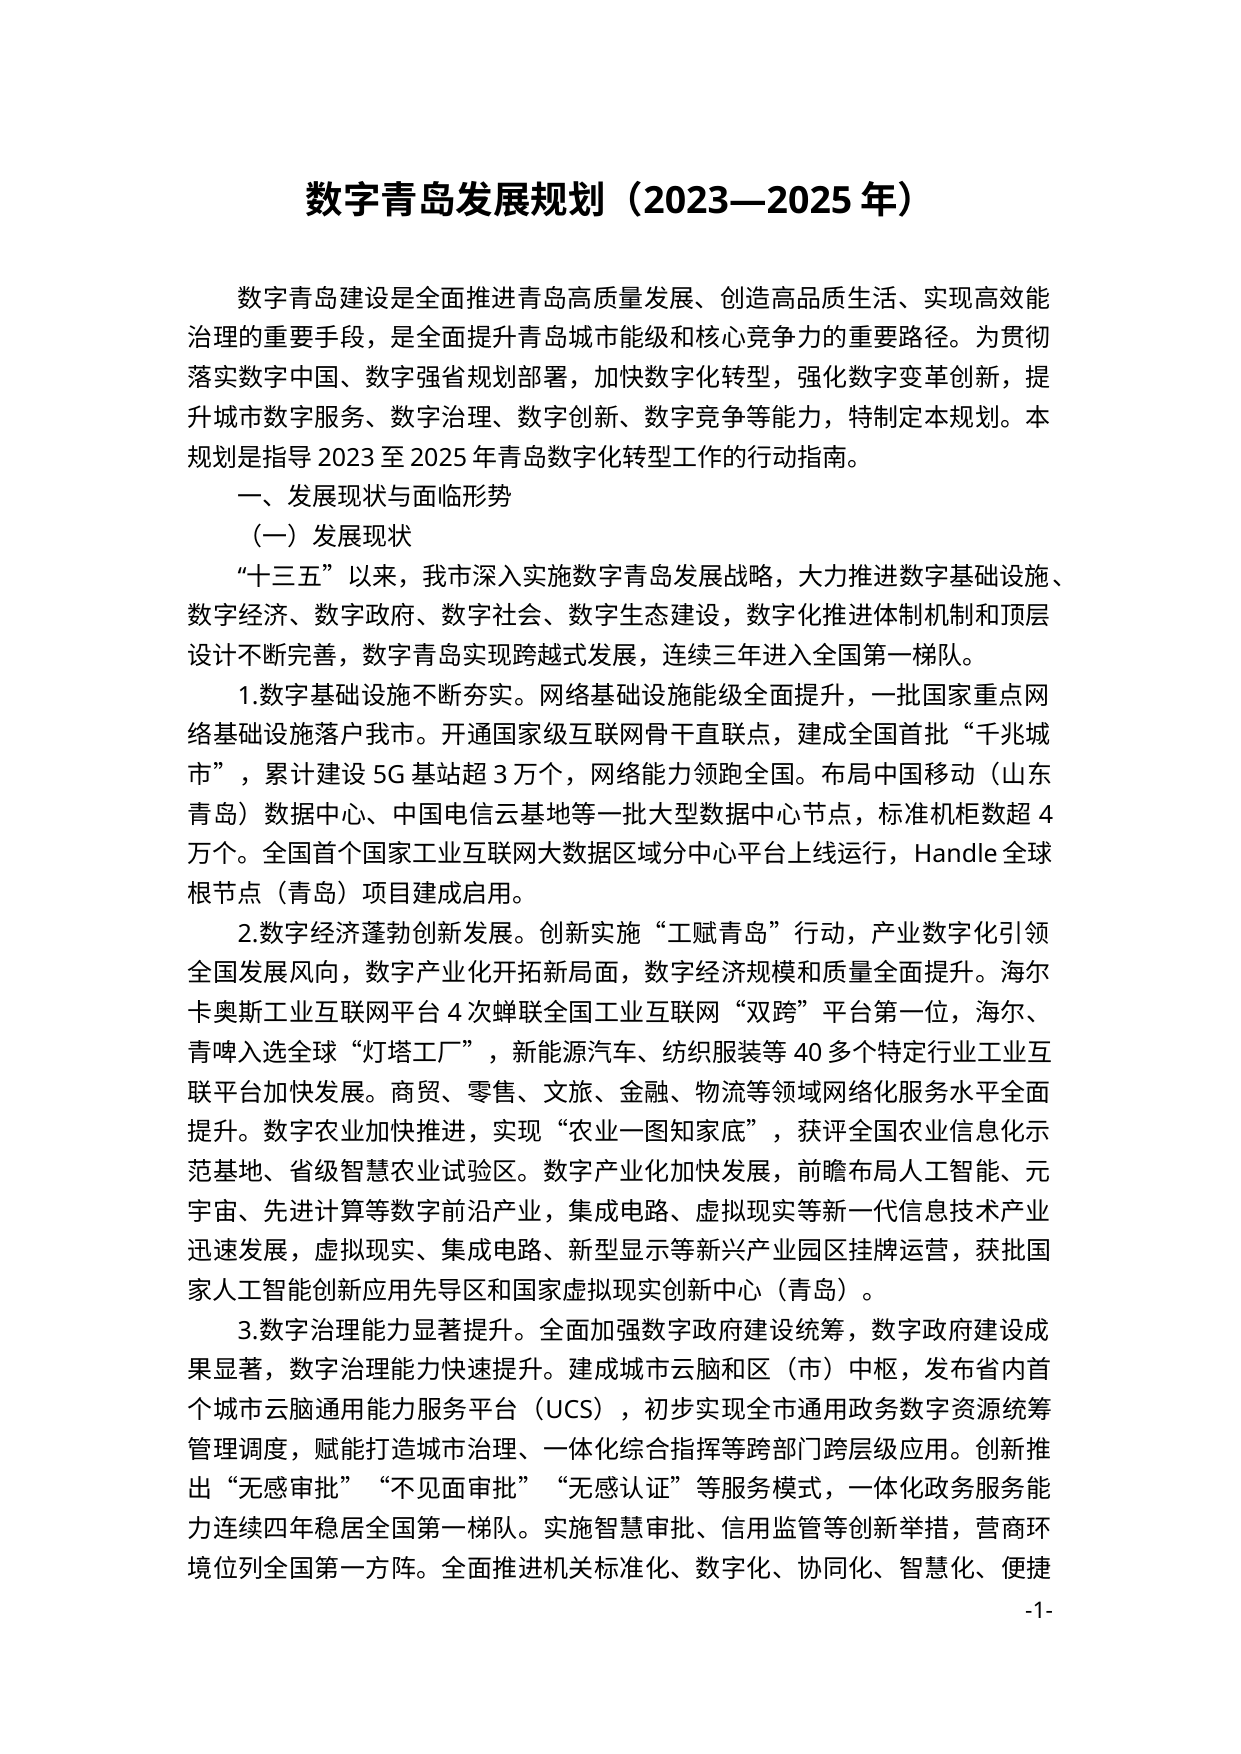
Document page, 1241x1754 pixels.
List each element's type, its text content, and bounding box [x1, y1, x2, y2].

text 数字青岛建设是全面推进青岛高质量发展、创造高品质生活、实现高效能治理的重要手段，是全面提升青岛城市能级和核心竞争力的重要路径。为贯彻落实数字中国、数字强省规划部署，加快数字化转型，强化数字变革创新，提升城市数字服务、数字治理、数字创新、数字竞争等能力，特制定本规划。本规划是指导2023至2025年青岛数字化转型工作的行动指南。 [187, 277, 1053, 475]
text 1.数字基础设施不断夯实。网络基础设施能级全面提升，一批国家重点网络基础设施落户我市。开通国家级互联网骨干直联点，建成全国首批“千兆城市”，累计建设5G基站超3万个，网络能力领跑全国。布局中国移动（山东青岛）数据中心、中国电信云基地等一批大型数据中心节点，标准机柜数超4万个。全国首个国家工业互联网大数据区域分中心平台上线运行，Handle全球根节点（青岛）项目建成启用。 [187, 673, 1053, 912]
text 2.数字经济蓬勃创新发展。创新实施“工赋青岛”行动，产业数字化引领全国发展风向，数字产业化开拓新局面，数字经济规模和质量全面提升。海尔卡奥斯工业互联网平台4次蝉联全国工业互联网“双跨”平台第一位，海尔、青啤入选全球“灯塔工厂”，新能源汽车、纺织服装等40多个特定行业工业互联平台加快发展。商贸、零售、文旅、金融、物流等领域网络化服务水平全面提升。数字农业加快推进，实现“农业一图知家底”，获评全国农业信息化示范基地、省级智慧农业试验区。数字产业化加快发展，前瞻布局人工智能、元宇宙、先进计算等数字前沿产业，集成电路、虚拟现实等新一代信息技术产业迅速发展，虚拟现实、集成电路、新型显示等新兴产业园区挂牌运营，获批国家人工智能创新应用先导区和国家虚拟现实创新中心（青岛）。 [187, 912, 1053, 1308]
text “十三五”以来，我市深入实施数字青岛发展战略，大力推进数字基础设施、数字经济、数字政府、数字社会、数字生态建设，数字化推进体制机制和顶层设计不断完善，数字青岛实现跨越式发展，连续三年进入全国第一梯队。 [187, 554, 1053, 673]
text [187, 1308, 1053, 1586]
text 一、发展现状与面临形势 [187, 475, 1053, 515]
text （一）发展现状 [187, 515, 1053, 554]
title 数字青岛发展规划（2023—2025年） [187, 157, 1053, 237]
